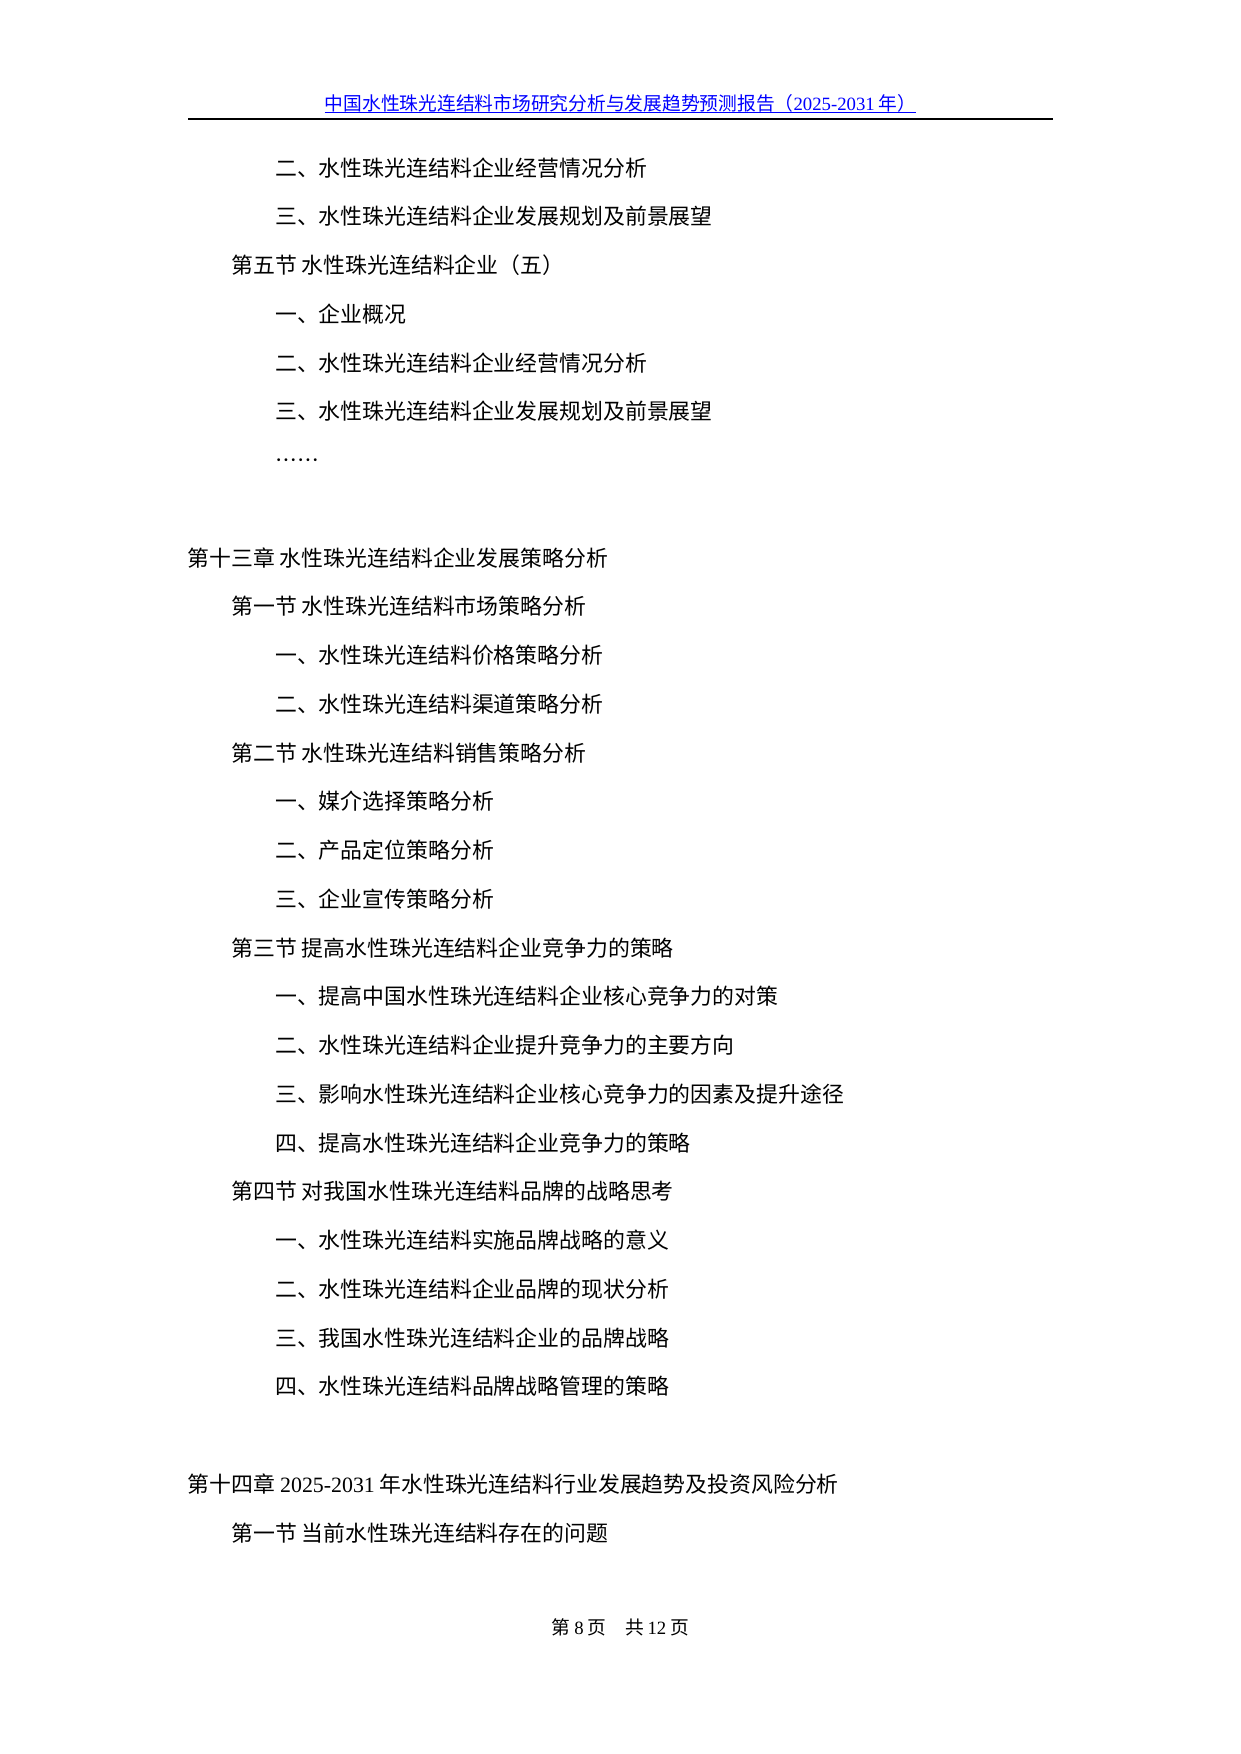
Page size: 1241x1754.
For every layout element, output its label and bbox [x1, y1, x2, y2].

text [187, 150, 1053, 1548]
